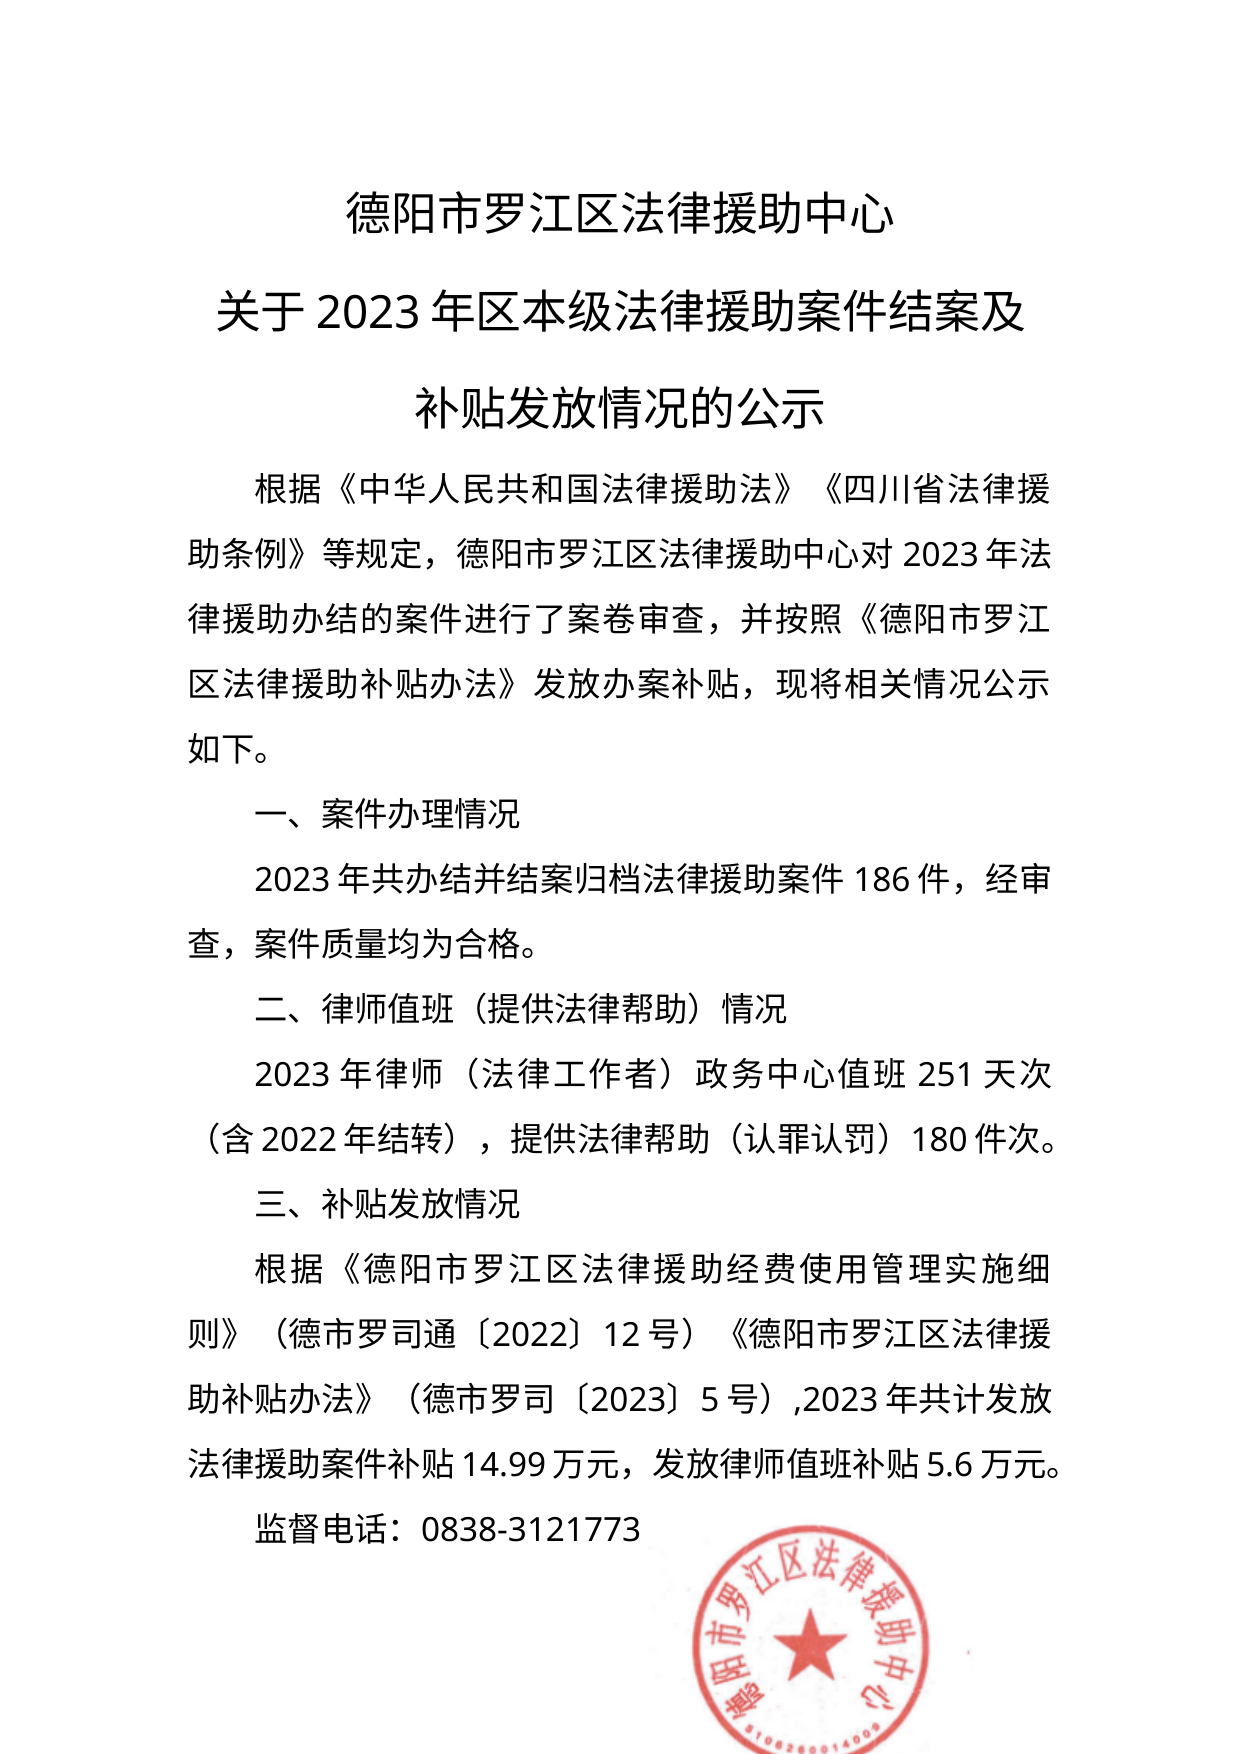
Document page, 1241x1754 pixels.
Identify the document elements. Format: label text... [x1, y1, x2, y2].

list 2023年律师（法律工作者）政务中心值班251天次（含2022年结转），提供法律帮助（认罪认罚）180件次。 [187, 1039, 1053, 1169]
text 补贴发放情况的公示 [187, 357, 1053, 454]
text 根据《中华人民共和国法律援助法》《四川省法律援助条例》等规定，德阳市罗江区法律援助中心对2023年法律援助办结的案件进行了案卷审查，并按照《德阳市罗江区法律援助补贴办法》发放办案补贴，现将相关情况公示如下。 [187, 454, 1053, 779]
list 补贴发放情况 [187, 1169, 1053, 1234]
list 2023年共办结并结案归档法律援助案件186件，经审查，案件质量均为合格。 [187, 844, 1053, 974]
text 德阳市罗江区法律援助中心 [187, 162, 1053, 259]
list 监督电话：0838-3121773 [187, 1494, 1053, 1559]
list 案件办理情况 [187, 779, 1053, 844]
picture [647, 1559, 976, 1754]
text 关于2023年区本级法律援助案件结案及 [187, 259, 1053, 357]
list 根据《德阳市罗江区法律援助经费使用管理实施细则》（德市罗司通〔2022〕12号）《德阳市罗江区法律援助补贴办法》（德市罗司〔2023〕5号）,2023年共计发放法律援助案件补贴14.99万元，发放律师值班补贴5.6万元。 [187, 1234, 1053, 1494]
list 律师值班（提供法律帮助）情况 [187, 974, 1053, 1039]
